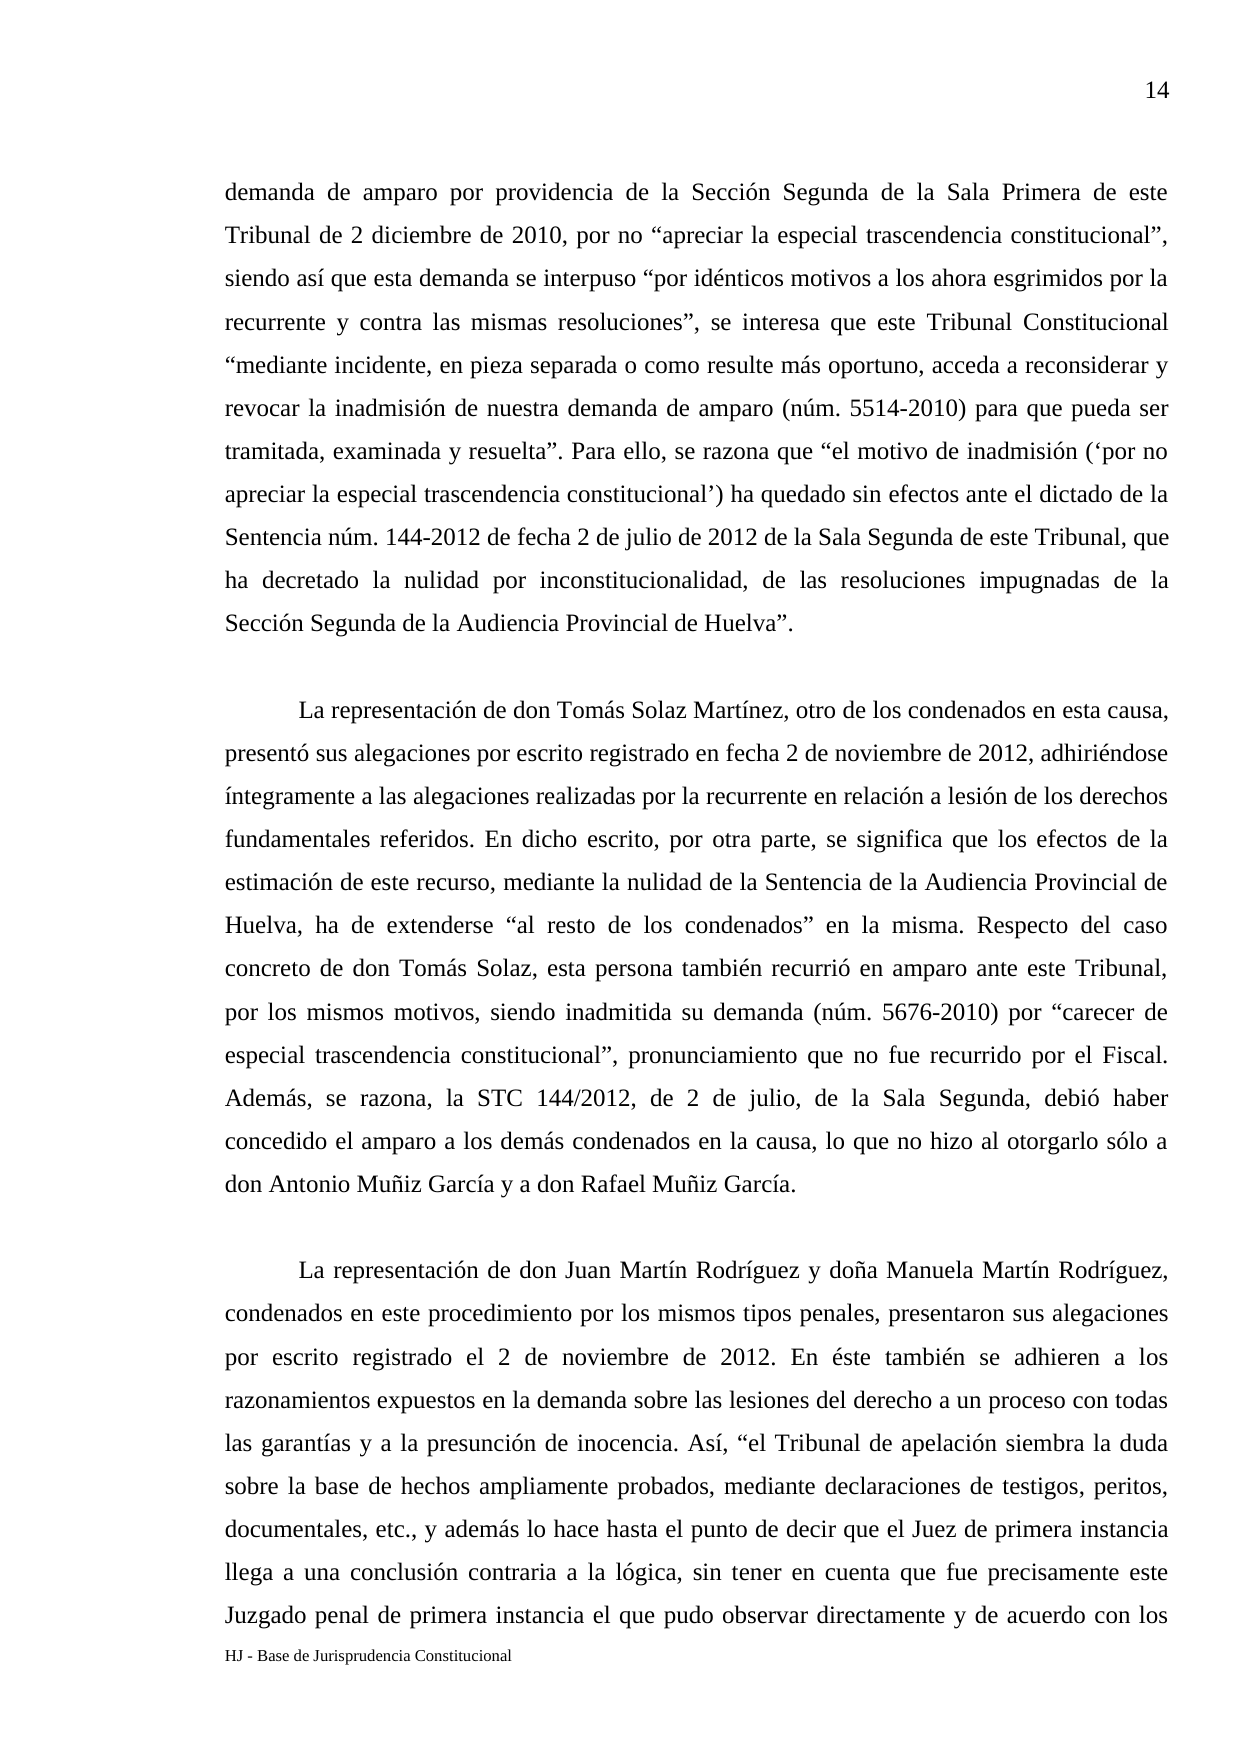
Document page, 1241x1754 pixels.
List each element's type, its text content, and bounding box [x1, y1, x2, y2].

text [224, 177, 1169, 637]
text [224, 1255, 1169, 1629]
text La representación de don Tomás Solaz Martínez, otro de los condenados en esta causa, presentó sus alegaciones por escrito registrado en fecha 2 de noviembre de 2012, adhiriéndose íntegramente a las alegaciones realizadas por la recurrente en relación a lesión de los derechos fundamentales referidos. En dicho escrito, por otra parte, se significa que los efectos de la estimación de este recurso, mediante la nulidad de la Sentencia de la Audiencia Provincial de Huelva, ha de extenderse “al resto de los condenados” en la misma. Respecto del caso concreto de don Tomás Solaz, esta persona también recurrió en amparo ante este Tribunal, por los mismos motivos, siendo inadmitida su demanda (núm. 5676-2010) por “carecer de especial trascendencia constitucional”, pronunciamiento que no fue recurrido por el Fiscal. Además, se razona, la STC 144/2012, de 2 de julio, de la Sala Segunda, debió haber concedido el amparo a los demás condenados en la causa, lo que no hizo al otorgarlo sólo a don Antonio Muñiz García y a don Rafael Muñiz García. [224, 695, 1169, 1198]
